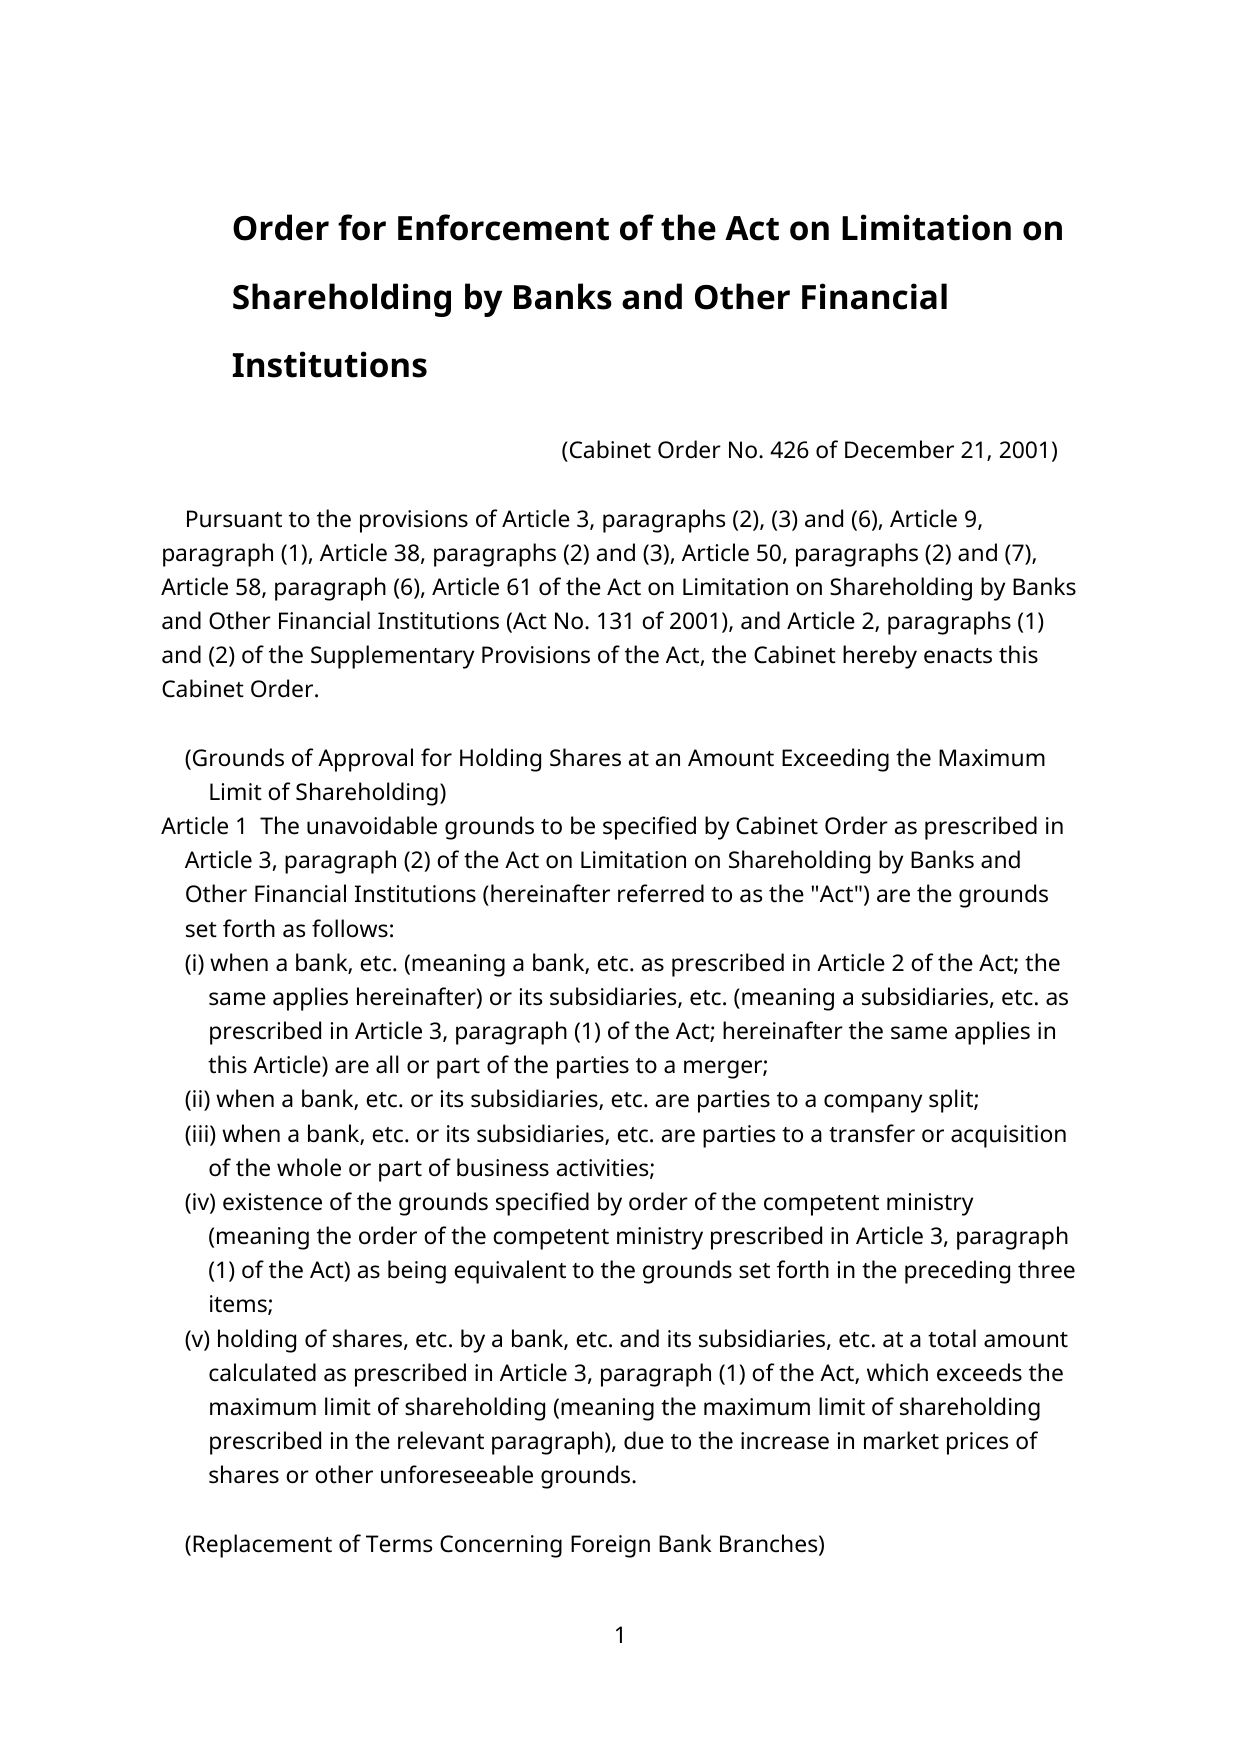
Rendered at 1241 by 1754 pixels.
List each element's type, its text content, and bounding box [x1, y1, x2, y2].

text Pursuant to the provisions of Article 3, paragraphs (2), (3) and (6), Article 9, paragraph (1), Article 38, paragraphs (2) and (3), Article 50, paragraphs (2) and (7), Article 58, paragraph (6), Article 61 of the Act on Limitation on Shareholding by Banks and Other Financial Institutions (Act No. 131 of 2001), and Article 2, paragraphs (1) and (2) of the Supplementary Provisions of the Act, the Cabinet hereby enacts this Cabinet Order. [161, 501, 1079, 706]
text (i) when a bank, etc. (meaning a bank, etc. as prescribed in Article 2 of the Act; the same applies hereinafter) or its subsidiaries, etc. (meaning a subsidiaries, etc. as prescribed in Article 3, paragraph (1) of the Act; hereinafter the same applies in this Article) are all or part of the parties to a merger; [184, 945, 1079, 1082]
text Order for Enforcement of the Act on Limitation on Shareholding by Banks and Other Financial Institutions [230, 194, 1079, 399]
text (v) holding of shares, etc. by a bank, etc. and its subsidiaries, etc. at a total amount calculated as prescribed in Article 3, paragraph (1) of the Act, which exceeds the maximum limit of shareholding (meaning the maximum limit of shareholding prescribed in the relevant paragraph), due to the increase in market prices of shares or other unforeseeable grounds. [184, 1321, 1079, 1492]
text (Cabinet Order No. 426 of December 21, 2001) [161, 433, 1079, 467]
text (iv) existence of the grounds specified by order of the competent ministry (meaning the order of the competent ministry prescribed in Article 3, paragraph (1) of the Act) as being equivalent to the grounds set forth in the preceding three items; [184, 1184, 1079, 1321]
text (ii) when a bank, etc. or its subsidiaries, etc. are parties to a company split; [184, 1082, 1079, 1116]
text (iii) when a bank, etc. or its subsidiaries, etc. are parties to a transfer or acquisition of the whole or part of business activities; [184, 1116, 1079, 1184]
text (Grounds of Approval for Holding Shares at an Amount Exceeding the Maximum Limit of Shareholding) [184, 740, 1079, 809]
text (Replacement of Terms Concerning Foreign Bank Branches) [184, 1526, 1079, 1560]
text Article 1 The unavoidable grounds to be specified by Cabinet Order as prescribed in Article 3, paragraph (2) of the Act on Limitation on Shareholding by Banks and Other Financial Institutions (hereinafter referred to as the "Act") are the grounds set forth as follows: [161, 809, 1079, 945]
